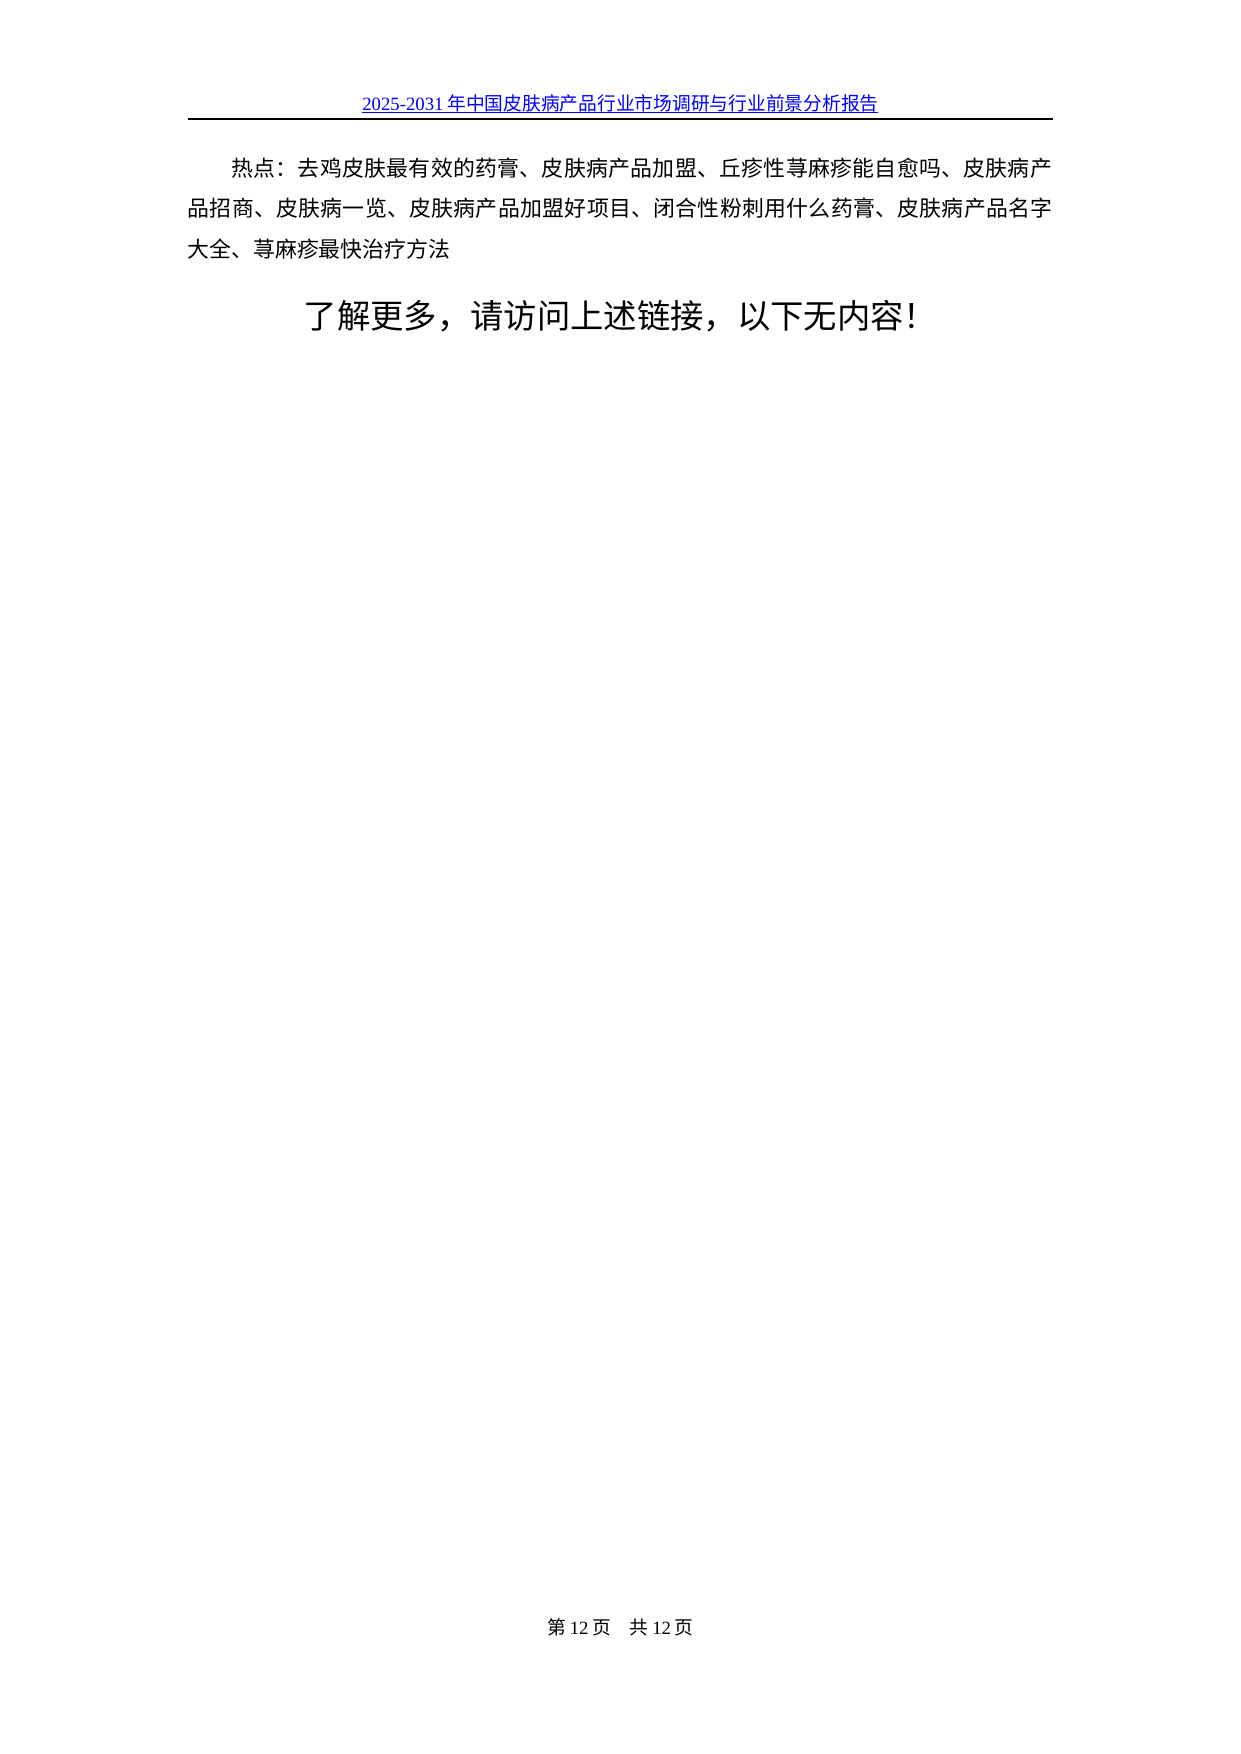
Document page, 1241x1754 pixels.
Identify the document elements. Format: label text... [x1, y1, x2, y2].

title 了解更多，请访问上述链接，以下无内容！ [187, 282, 1053, 347]
text 热点：去鸡皮肤最有效的药膏、皮肤病产品加盟、丘疹性荨麻疹能自愈吗、皮肤病产品招商、皮肤病一览、皮肤病产品加盟好项目、闭合性粉刺用什么药膏、皮肤病产品名字大全、荨麻疹最快治疗方法 [187, 150, 1053, 264]
